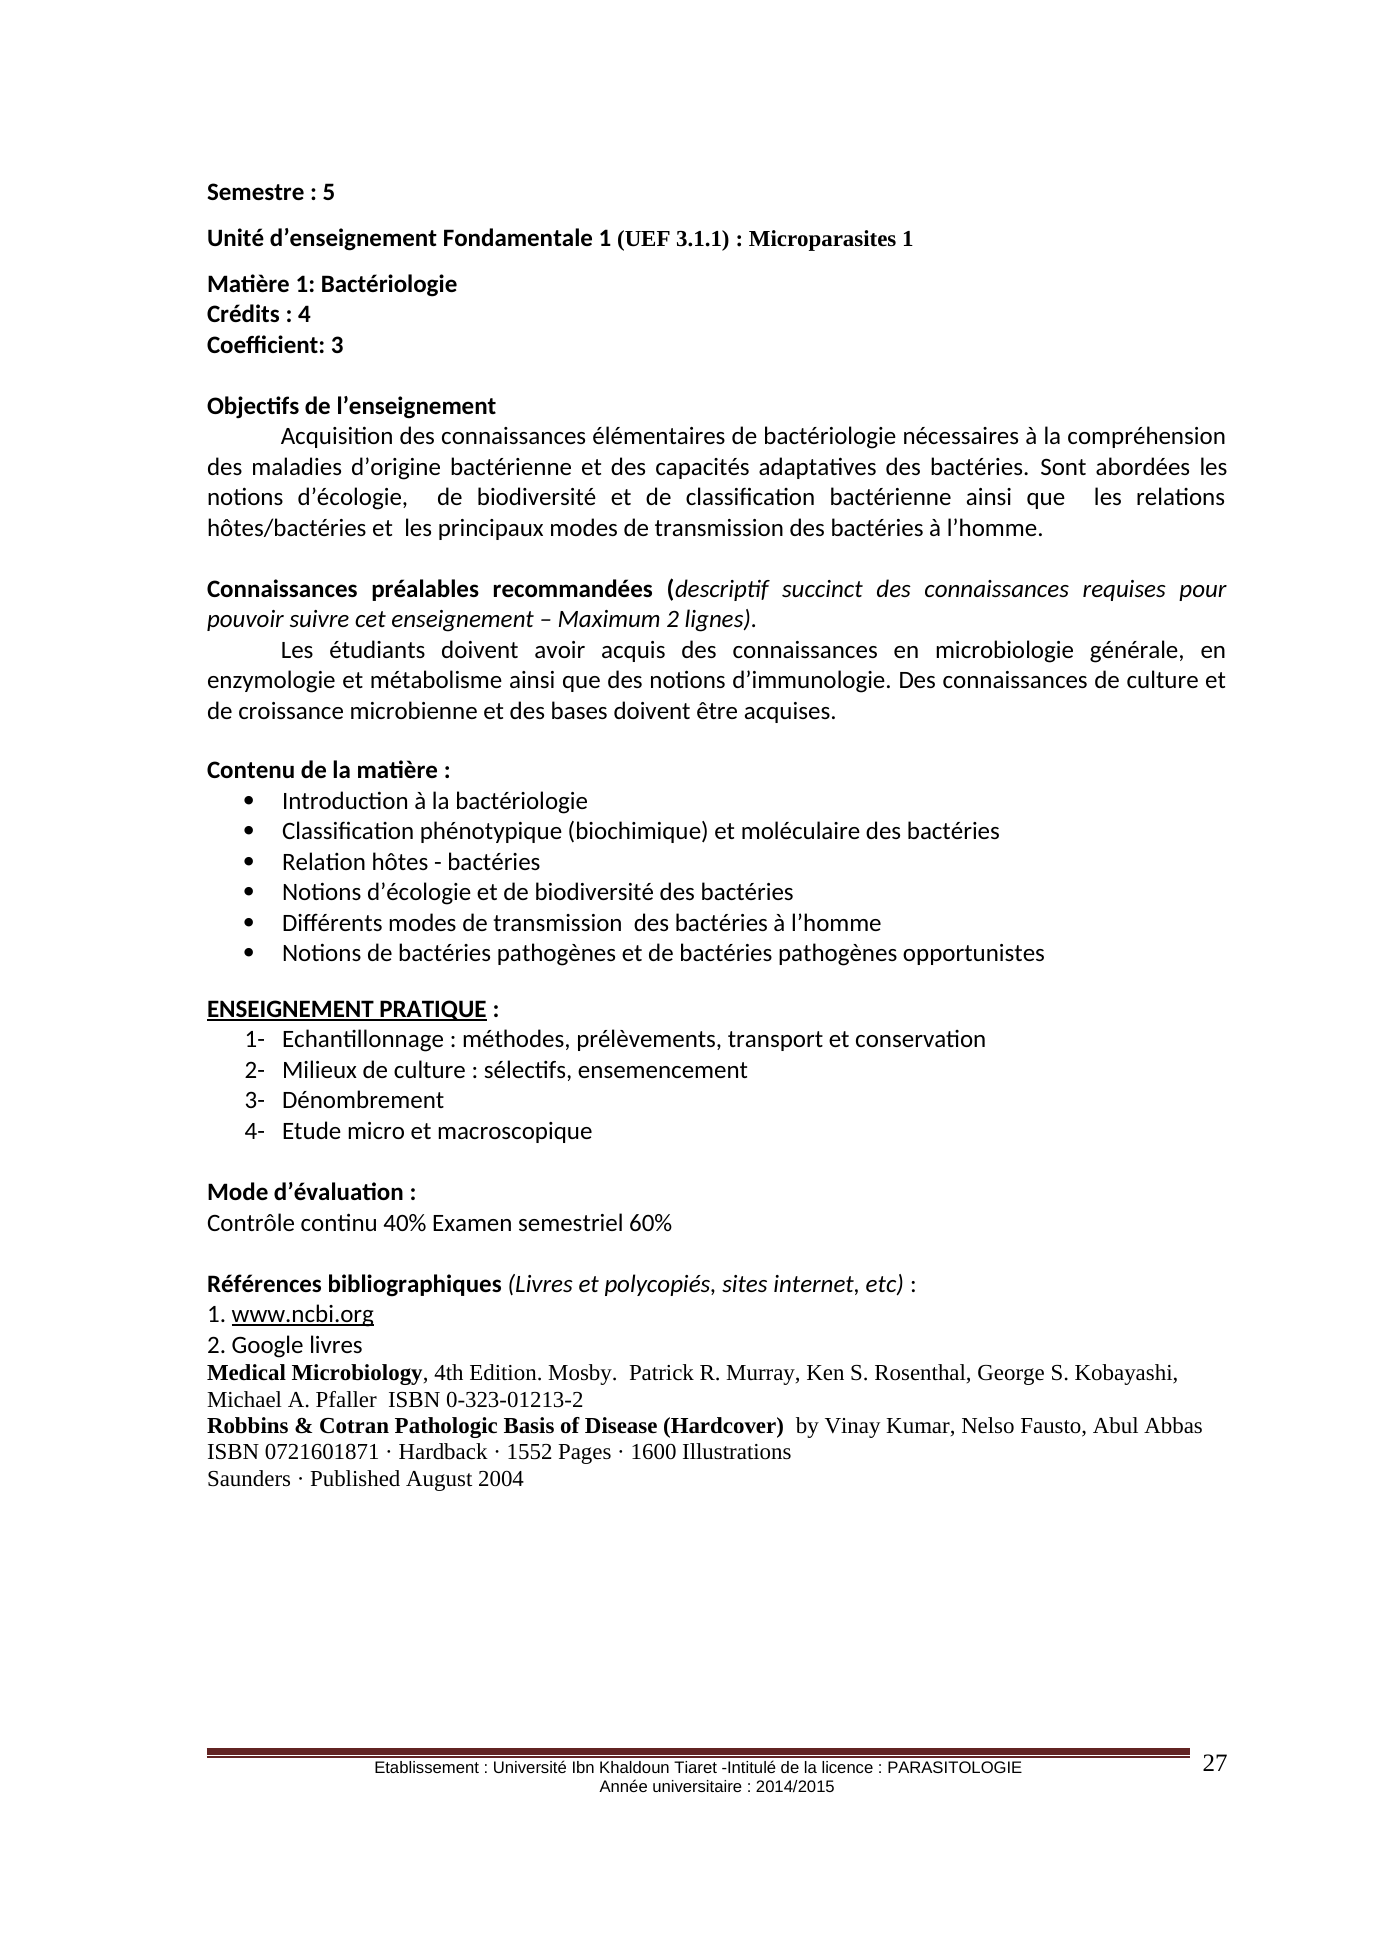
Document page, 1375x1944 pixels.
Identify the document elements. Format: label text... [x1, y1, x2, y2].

text Références bibliographiques (Livres et polycopiés, sites internet, etc) : [207, 1268, 1227, 1298]
text Crédits : 4 [207, 298, 1227, 329]
text Acquisition des connaissances élémentaires de bactériologie nécessaires à la compréhension des maladies d’origine bactérienne et des capacités adaptatives des bactéries. Sont abordées les notions d’écologie, de biodiversité et de classification bactérienne ainsi que les relations hôtes/bactéries et les principaux modes de transmission des bactéries à l’homme. [207, 421, 1227, 543]
list Dénombrement [244, 1085, 1227, 1115]
text Semestre : 5 [207, 176, 1227, 207]
text Contrôle continu 40% Examen semestriel 60% [207, 1207, 1227, 1237]
text · Published August 2004 [207, 1465, 1227, 1491]
subtitle ENSEIGNEMENT PRATIQUE : [207, 993, 1227, 1024]
text Matière 1: Bactériologie [207, 268, 1227, 298]
list Notions d’écologie et de biodiversité des bactéries [244, 877, 1227, 907]
list Introduction à la bactériologie [244, 785, 1227, 816]
text Robbins & Cotran Pathologic Basis of Disease (Hardcover) by Vinay Kumar, , Abul Abbas ISBN · Hardback · 1552 Pages · 1600 Illustrations [207, 1412, 1227, 1465]
list Echantillonnage : méthodes, prélèvements, transport et conservation [244, 1024, 1227, 1054]
list Relation hôtes - bactéries [244, 846, 1227, 877]
list Notions de bactéries pathogènes et de bactéries pathogènes opportunistes [244, 938, 1227, 968]
list Différents modes de transmission des bactéries à l’homme [244, 907, 1227, 938]
text Medical Microbiology, 4th Edition. . , , , ISBN 0-323-01213-2 [207, 1359, 1227, 1412]
text Objectifs de l’enseignement [207, 390, 1227, 421]
list Etude micro et macroscopique [244, 1115, 1227, 1146]
text Coefficient: 3 [207, 329, 1227, 359]
text 1. www.ncbi.org [207, 1298, 1227, 1329]
text Les étudiants doivent avoir acquis des connaissances en microbiologie générale, en enzymologie et métabolisme ainsi que des notions d’immunologie. Des connaissances de culture et de croissance microbienne et des bases doivent être acquises. [207, 634, 1227, 726]
text Unité d’enseignement Fondamentale 1 (UEF 3.1.1) : Microparasites 1 [207, 222, 1227, 253]
text Connaissances préalables recommandées (descriptif succinct des connaissances requises pour pouvoir suivre cet enseignement – Maximum 2 lignes). [207, 573, 1227, 634]
text Mode d’évaluation : [207, 1176, 1227, 1207]
text Contenu de la matière : [207, 754, 1227, 785]
list Classification phénotypique (biochimique) et moléculaire des bactéries [244, 816, 1227, 846]
text 2. Google livres [207, 1329, 1227, 1359]
list Milieux de culture : sélectifs, ensemencement [244, 1054, 1227, 1085]
